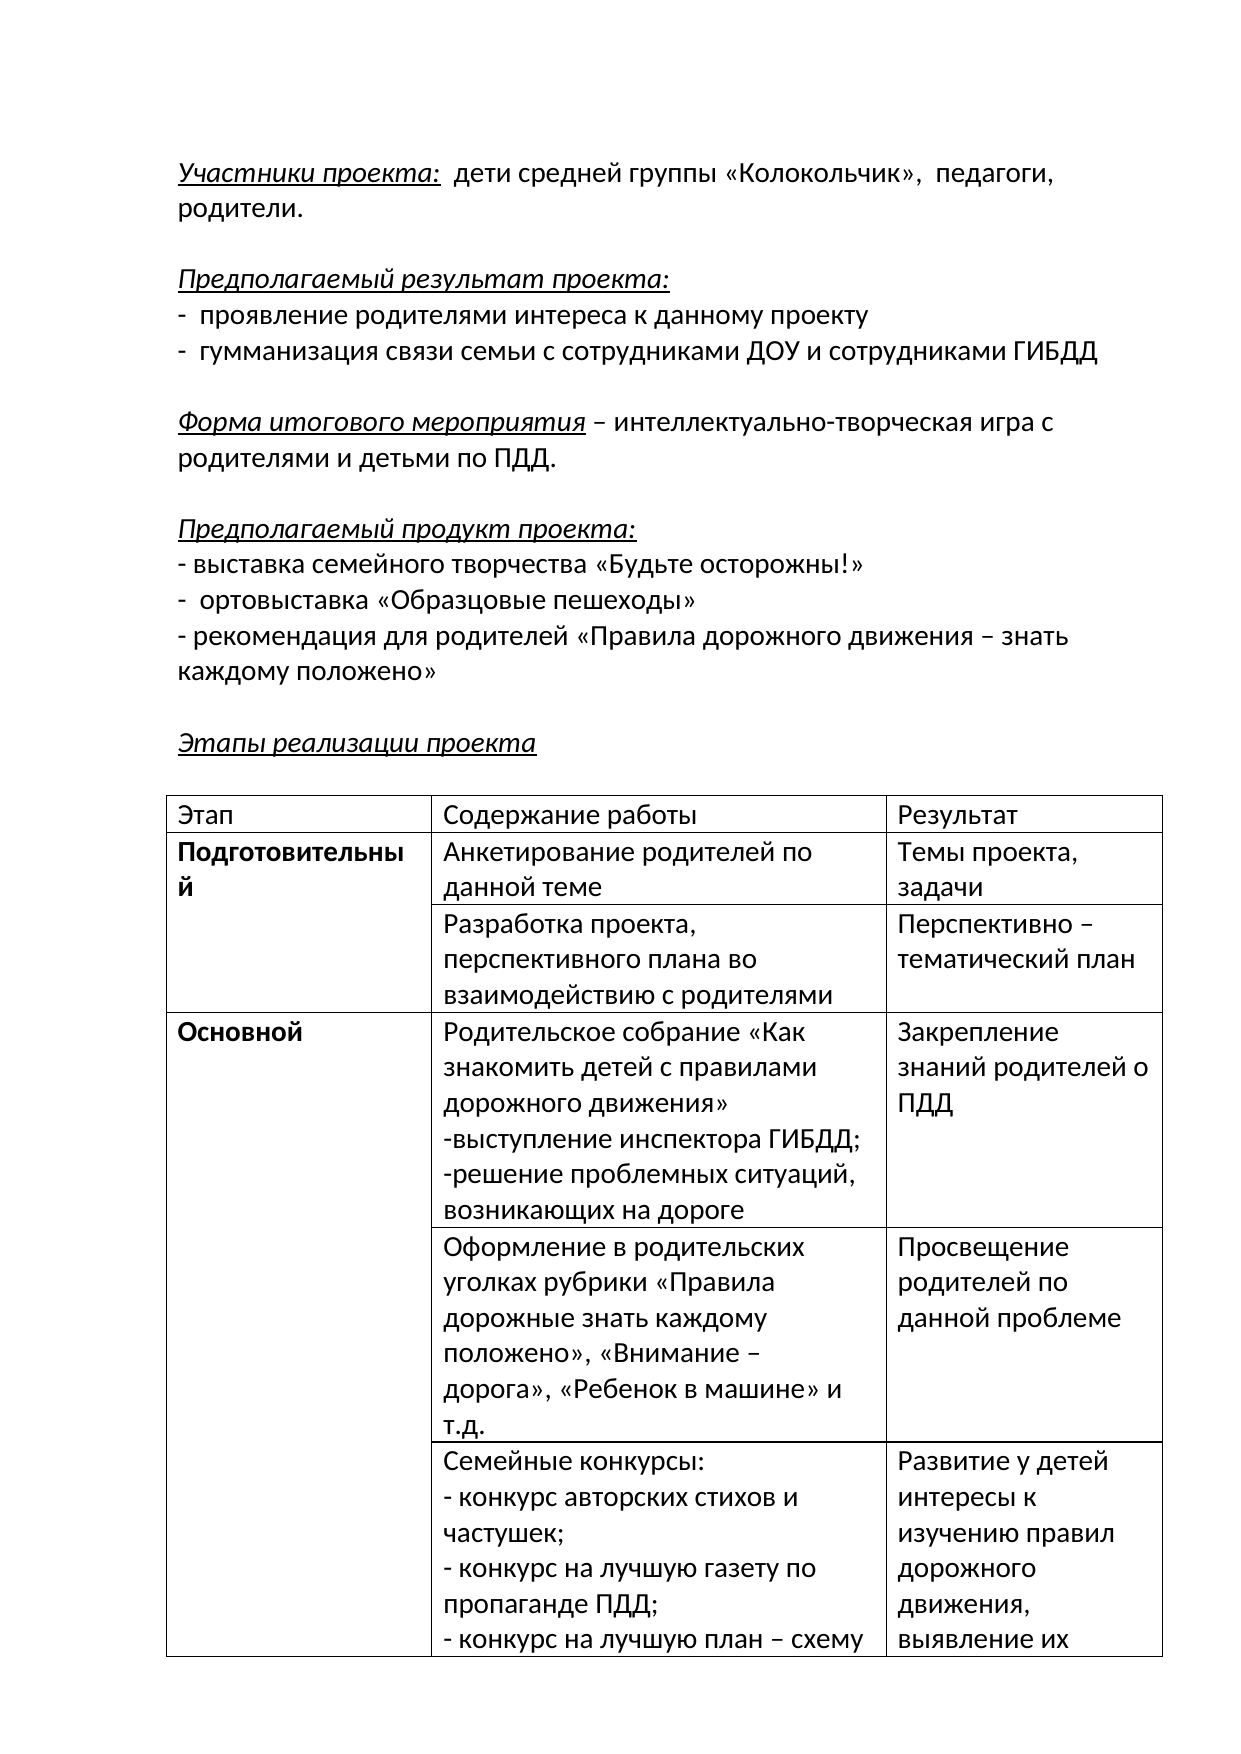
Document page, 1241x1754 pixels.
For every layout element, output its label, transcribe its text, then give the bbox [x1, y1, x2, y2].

table_cell Закрепление знаний родителей о ПДД [887, 1013, 1162, 1227]
table_cell Подготовительный [167, 833, 431, 1012]
list - проявление родителями интереса к данному проекту [177, 296, 1152, 332]
table_cell Основной [167, 1013, 431, 1656]
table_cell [887, 1443, 1162, 1656]
table_cell Темы проекта, задачи [887, 833, 1162, 904]
list - выставка семейного творчества «Будьте осторожны!» [177, 546, 1152, 581]
table_header Содержание работы [432, 796, 886, 832]
list Предполагаемый продукт проекта: [177, 510, 1152, 546]
list Предполагаемый результат проекта: [177, 261, 1152, 296]
list - рекомендация для родителей «Правила дорожного движения – знать каждому положено» [177, 617, 1152, 688]
list - ортовыставка «Образцовые пешеходы» [177, 581, 1152, 617]
table_cell Разработка проекта, перспективного плана во взаимодействию с родителями [432, 905, 886, 1012]
list Участники проекта: дети средней группы «Колокольчик», педагоги, родители. [177, 154, 1152, 225]
table_cell Оформление в родительских уголках рубрики «Правила дорожные знать каждому положено», «Внимание – дорога», «Ребенок в машине» и т.д. [432, 1228, 886, 1441]
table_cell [432, 1443, 886, 1656]
list - гумманизация связи семьи с сотрудниками ДОУ и сотрудниками ГИБДД [177, 332, 1152, 367]
table_cell Анкетирование родителей по данной теме [432, 833, 886, 904]
table_cell Родительское собрание «Как знакомить детей с правилами дорожного движения» -выступление инспектора ГИБДД; -решение проблемных ситуаций, возникающих на дороге [432, 1013, 886, 1227]
table_cell Просвещение родителей по данной проблеме [887, 1228, 1162, 1441]
table_cell Перспективно – тематический план [887, 905, 1162, 1012]
list Форма итогового мероприятия – интеллектуально-творческая игра с родителями и детьми по ПДД. [177, 403, 1152, 474]
list Этапы реализации проекта [177, 724, 1152, 759]
table_header Результат [887, 796, 1162, 832]
table_header Этап [167, 796, 431, 832]
